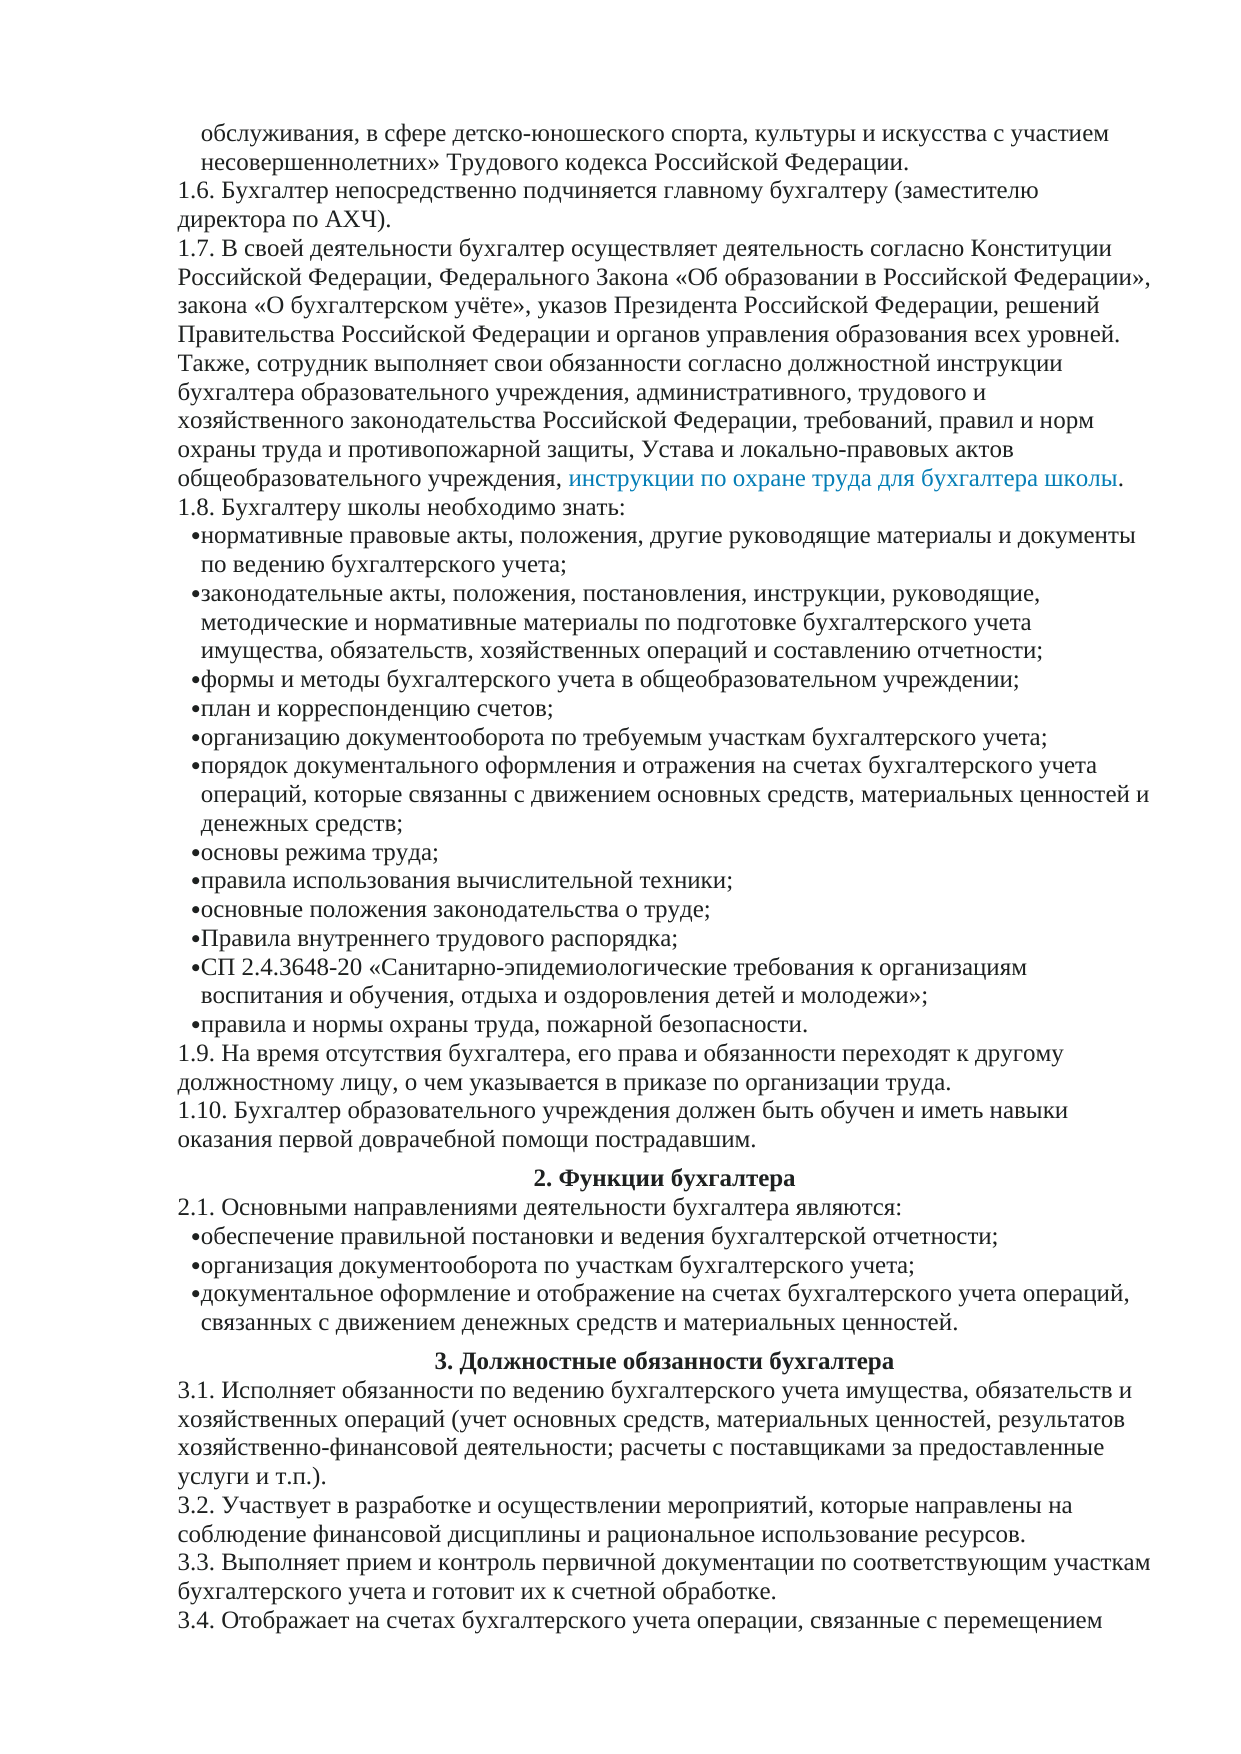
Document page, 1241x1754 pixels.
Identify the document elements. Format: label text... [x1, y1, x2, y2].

list основные положения законодательства о труде; [192, 894, 1152, 923]
text 1.6. Бухгалтер непосредственно подчиняется главному бухгалтеру (заместителю директора по АХЧ). 1.7. В своей деятельности бухгалтер осуществляет деятельность согласно Конституции Российской Федерации, Федерального Закона «Об образовании в Российской Федерации», закона «О бухгалтерском учёте», указов Президента Российской Федерации, решений Правительства Российской Федерации и органов управления образования всех уровней. Также, сотрудник выполняет свои обязанности согласно должностной инструкции бухгалтера образовательного учреждения, административного, трудового и хозяйственного законодательства Российской Федерации, требований, правил и норм охраны труда и противопожарной защиты, Устава и локально-правовых актов общеобразовательного учреждения, инструкции по охране труда для бухгалтера школы. 1.8. Бухгалтеру школы необходимо знать: [177, 176, 1152, 521]
list Правила внутреннего трудового распорядка; [192, 923, 1152, 952]
text 1.9. На время отсутствия бухгалтера, его права и обязанности переходят к другому должностному лицу, о чем указывается в приказе по организации труда. 1.10. Бухгалтер образовательного учреждения должен быть обучен и иметь навыки оказания первой доврачебной помощи пострадавшим. [177, 1038, 1152, 1153]
text 2. Функции бухгалтера [177, 1153, 1152, 1192]
list правила использования вычислительной техники; [192, 866, 1152, 894]
list документальное оформление и отображение на счетах бухгалтерского учета операций, связанных с движением денежных средств и материальных ценностей. [192, 1278, 1152, 1336]
list план и корреспонденцию счетов; [192, 693, 1152, 722]
list СП 2.4.3648-20 «Санитарно-эпидемиологические требования к организациям воспитания и обучения, отдыха и оздоровления детей и молодежи»; [192, 952, 1152, 1009]
text 3. Должностные обязанности бухгалтера [177, 1336, 1152, 1375]
list законодательные акты, положения, постановления, инструкции, руководящие, методические и нормативные материалы по подготовке бухгалтерского учета имущества, обязательств, хозяйственных операций и составлению отчетности; [192, 578, 1152, 664]
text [177, 1375, 1152, 1634]
list правила и нормы охраны труда, пожарной безопасности. [192, 1009, 1152, 1038]
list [192, 118, 1152, 176]
list организацию документооборота по требуемым участкам бухгалтерского учета; [192, 722, 1152, 751]
list нормативные правовые акты, положения, другие руководящие материалы и документы по ведению бухгалтерского учета; [192, 521, 1152, 578]
list основы режима труда; [192, 837, 1152, 866]
list организация документооборота по участкам бухгалтерского учета; [192, 1250, 1152, 1278]
list порядок документального оформления и отражения на счетах бухгалтерского учета операций, которые связанны с движением основных средств, материальных ценностей и денежных средств; [192, 751, 1152, 837]
list формы и методы бухгалтерского учета в общеобразовательном учреждении; [192, 664, 1152, 693]
text 2.1. Основными направлениями деятельности бухгалтера являются: [177, 1192, 1152, 1221]
list обеспечение правильной постановки и ведения бухгалтерской отчетности; [192, 1221, 1152, 1250]
